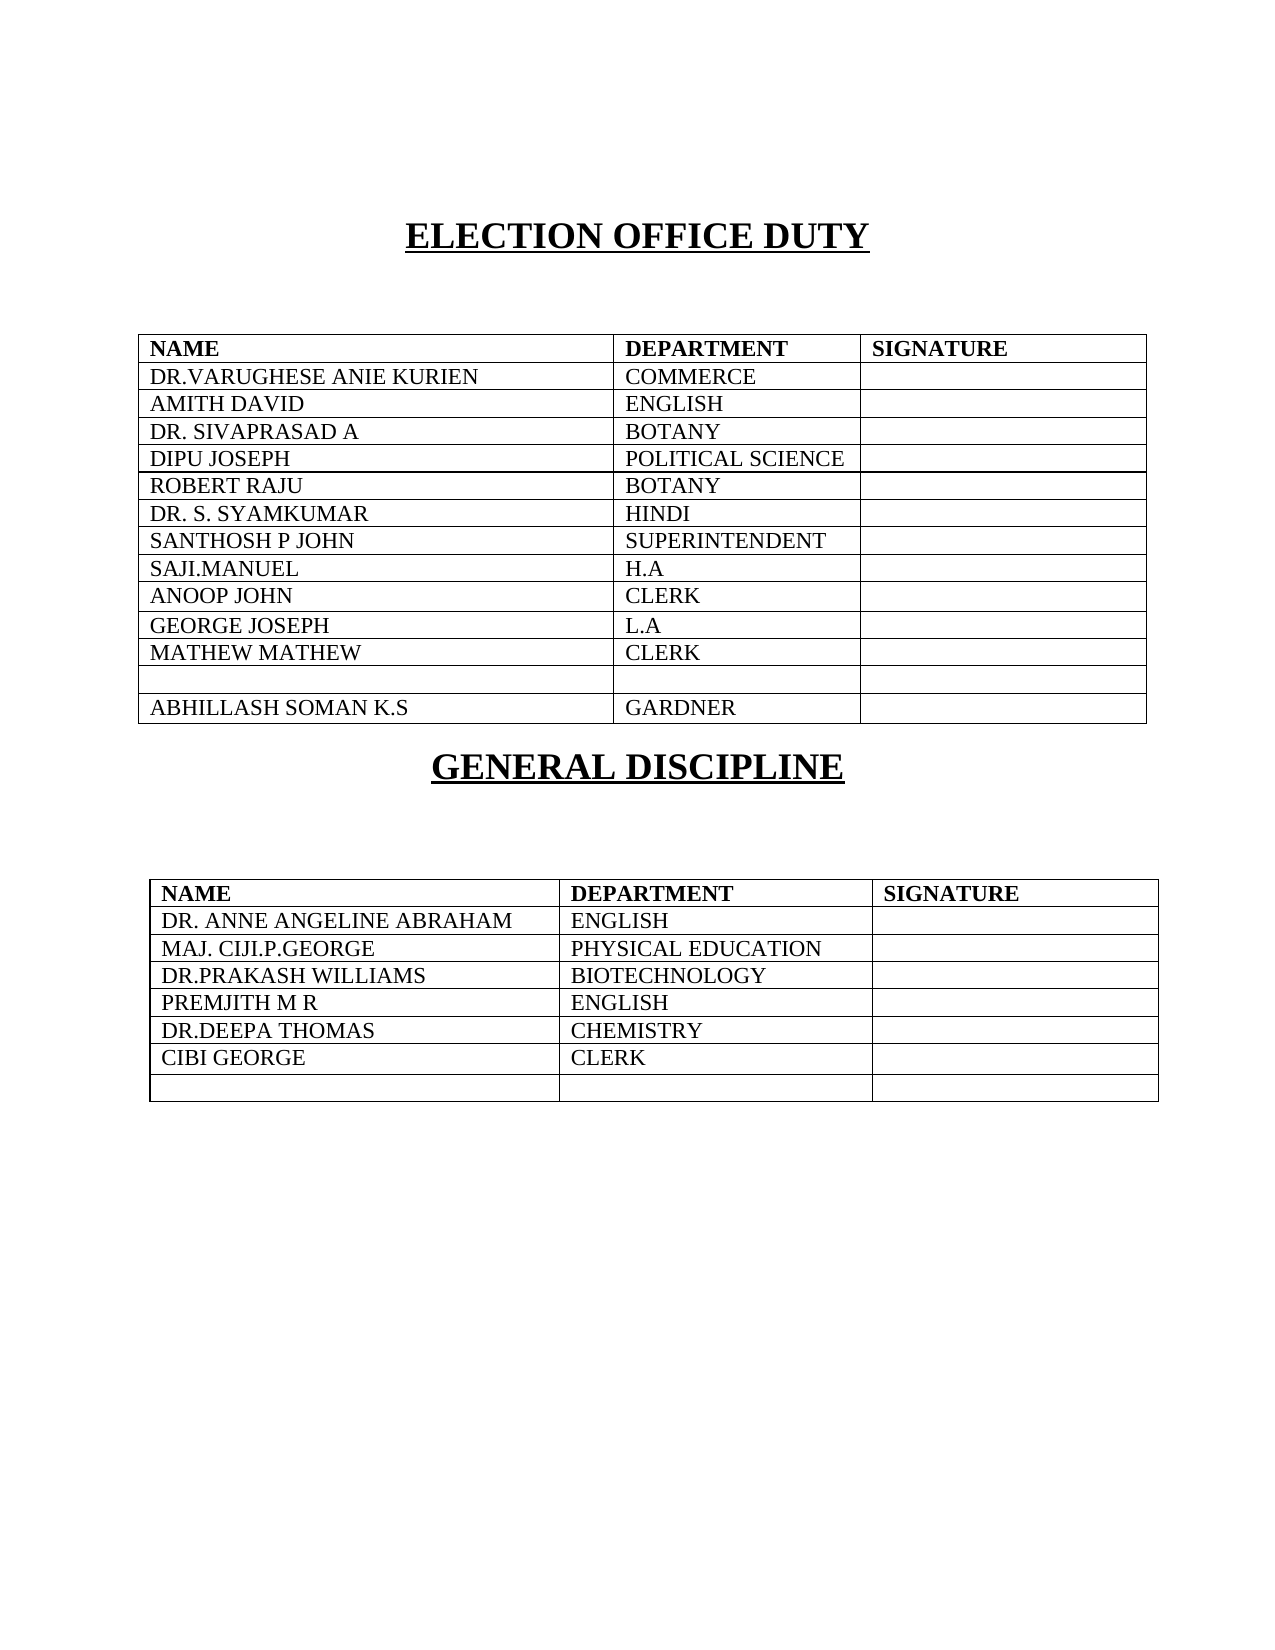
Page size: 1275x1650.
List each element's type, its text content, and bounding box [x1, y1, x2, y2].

table_header SIGNATURE [873, 880, 1158, 906]
table_cell [861, 390, 1146, 417]
table_cell SAJI.MANUEL [139, 555, 613, 581]
table_cell MATHEW MATHEW [139, 639, 613, 665]
table_cell PREMJITH M R [151, 989, 559, 1016]
table_cell PHYSICAL EDUCATION [560, 935, 872, 961]
table_cell CLERK [614, 639, 860, 665]
table_cell [861, 500, 1146, 526]
table_cell BOTANY [614, 473, 860, 499]
text ELECTION OFFICE DUTY [150, 214, 1125, 257]
table_header DEPARTMENT [560, 880, 872, 906]
table_cell SANTHOSH P JOHN [139, 527, 613, 554]
table_cell [861, 363, 1146, 389]
table_cell BIOTECHNOLOGY [560, 962, 872, 988]
table_cell [861, 612, 1146, 638]
table_cell DR.VARUGHESE ANIE KURIEN [139, 363, 613, 389]
table_cell [861, 666, 1146, 693]
table_cell [873, 962, 1158, 988]
text GENERAL DISCIPLINE [150, 724, 1125, 787]
table_cell [139, 666, 613, 693]
table_cell ANOOP JOHN [139, 582, 613, 611]
table_cell [873, 989, 1158, 1016]
table_cell [861, 527, 1146, 554]
table_cell [861, 694, 1146, 722]
table_cell [861, 445, 1146, 471]
table_cell L.A [614, 612, 860, 638]
table_cell H.A [614, 555, 860, 581]
table_cell [873, 907, 1158, 933]
table_cell [873, 1044, 1158, 1073]
table_cell AMITH DAVID [139, 390, 613, 417]
table_cell [873, 935, 1158, 961]
table_cell [861, 473, 1146, 499]
table_cell ENGLISH [560, 907, 872, 933]
table_cell DR. SIVAPRASAD A [139, 418, 613, 444]
table_header DEPARTMENT [614, 335, 860, 362]
table_header NAME [139, 335, 613, 362]
table_cell [861, 418, 1146, 444]
table_header SIGNATURE [861, 335, 1146, 362]
table_cell [614, 666, 860, 693]
table_cell CHEMISTRY [560, 1017, 872, 1043]
table_cell [861, 555, 1146, 581]
table_cell DR. S. SYAMKUMAR [139, 500, 613, 526]
table_cell SUPERINTENDENT [614, 527, 860, 554]
table_cell COMMERCE [614, 363, 860, 389]
table_cell CLERK [560, 1044, 872, 1073]
table_cell DIPU JOSEPH [139, 445, 613, 471]
table_cell MAJ. CIJI.P.GEORGE [151, 935, 559, 961]
table_cell ENGLISH [560, 989, 872, 1016]
table_cell [873, 1017, 1158, 1043]
table_cell CIBI GEORGE [151, 1044, 559, 1073]
table_cell BOTANY [614, 418, 860, 444]
table_cell ROBERT RAJU [139, 473, 613, 499]
table_cell GEORGE JOSEPH [139, 612, 613, 638]
table_cell [151, 1075, 559, 1101]
table_cell CLERK [614, 582, 860, 611]
table_cell POLITICAL SCIENCE [614, 445, 860, 471]
table_cell HINDI [614, 500, 860, 526]
table_cell [861, 582, 1146, 611]
table_cell [861, 639, 1146, 665]
table_header NAME [151, 880, 559, 906]
table_cell [560, 1075, 872, 1101]
table_cell ABHILLASH SOMAN K.S [139, 694, 613, 722]
table_cell GARDNER [614, 694, 860, 722]
table_cell DR. ANNE ANGELINE ABRAHAM [151, 907, 559, 933]
table_cell [873, 1075, 1158, 1101]
table_cell ENGLISH [614, 390, 860, 417]
table_cell DR.PRAKASH WILLIAMS [151, 962, 559, 988]
table_cell DR.DEEPA THOMAS [151, 1017, 559, 1043]
